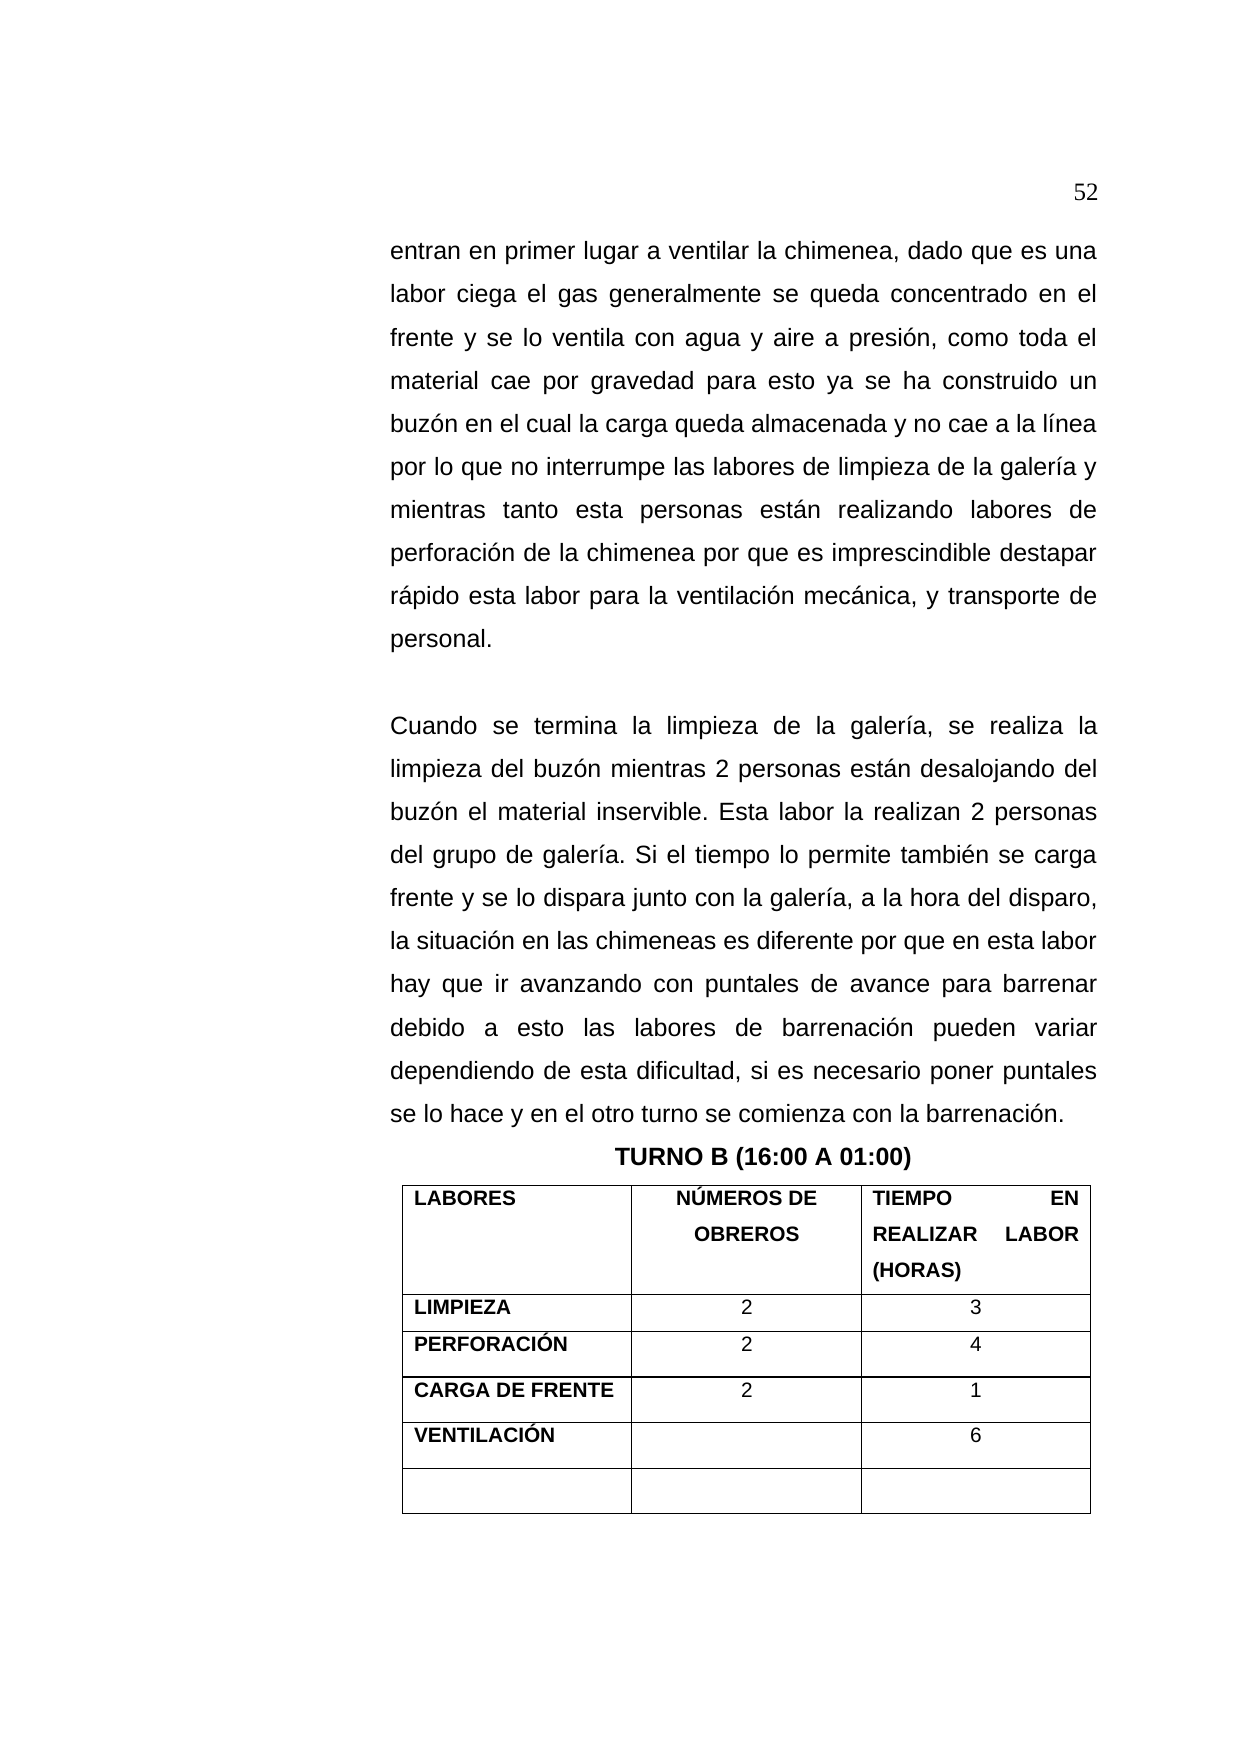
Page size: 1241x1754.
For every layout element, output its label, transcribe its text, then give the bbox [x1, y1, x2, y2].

table_cell VENTILACIÓN [403, 1423, 631, 1467]
table_cell PERFORACIÓN [403, 1332, 631, 1376]
table_header NÚMEROS DE OBREROS [632, 1186, 861, 1294]
table_cell [632, 1423, 861, 1467]
table_cell [862, 1469, 1090, 1513]
table_cell 2 [632, 1332, 861, 1376]
table_cell 2 [632, 1295, 861, 1331]
text Cuando se termina la limpieza de la galería, se realiza la limpieza del buzón mientras 2 personas están desalojando del buzón el material inservible. Esta labor la realizan 2 personas del grupo de galería. Si el tiempo lo permite también se carga frente y se lo dispara junto con la galería, a la hora del disparo, la situación en las chimeneas es diferente por que en esta labor hay que ir avanzando con puntales de avance para barrenar debido a esto las labores de barrenación pueden variar dependiendo de esta dificultad, si es necesario poner puntales se lo hace y en el otro turno se comienza con la barrenación. [390, 711, 1098, 1127]
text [390, 236, 1098, 653]
table_cell LIMPIEZA [403, 1295, 631, 1331]
table_header LABORES [403, 1186, 631, 1294]
table_cell 1 [862, 1378, 1090, 1422]
table_header TIEMPO EN REALIZAR LABOR (HORAS) [862, 1186, 1090, 1294]
text TURNO B (16:00 A 01:00) [428, 1142, 1098, 1171]
table_cell 2 [632, 1378, 861, 1422]
table_cell 4 [862, 1332, 1090, 1376]
table_cell [403, 1469, 631, 1513]
table_cell CARGA DE FRENTE [403, 1378, 631, 1422]
table_cell 3 [862, 1295, 1090, 1331]
table_cell 6 [862, 1423, 1090, 1467]
table_cell [632, 1469, 861, 1513]
